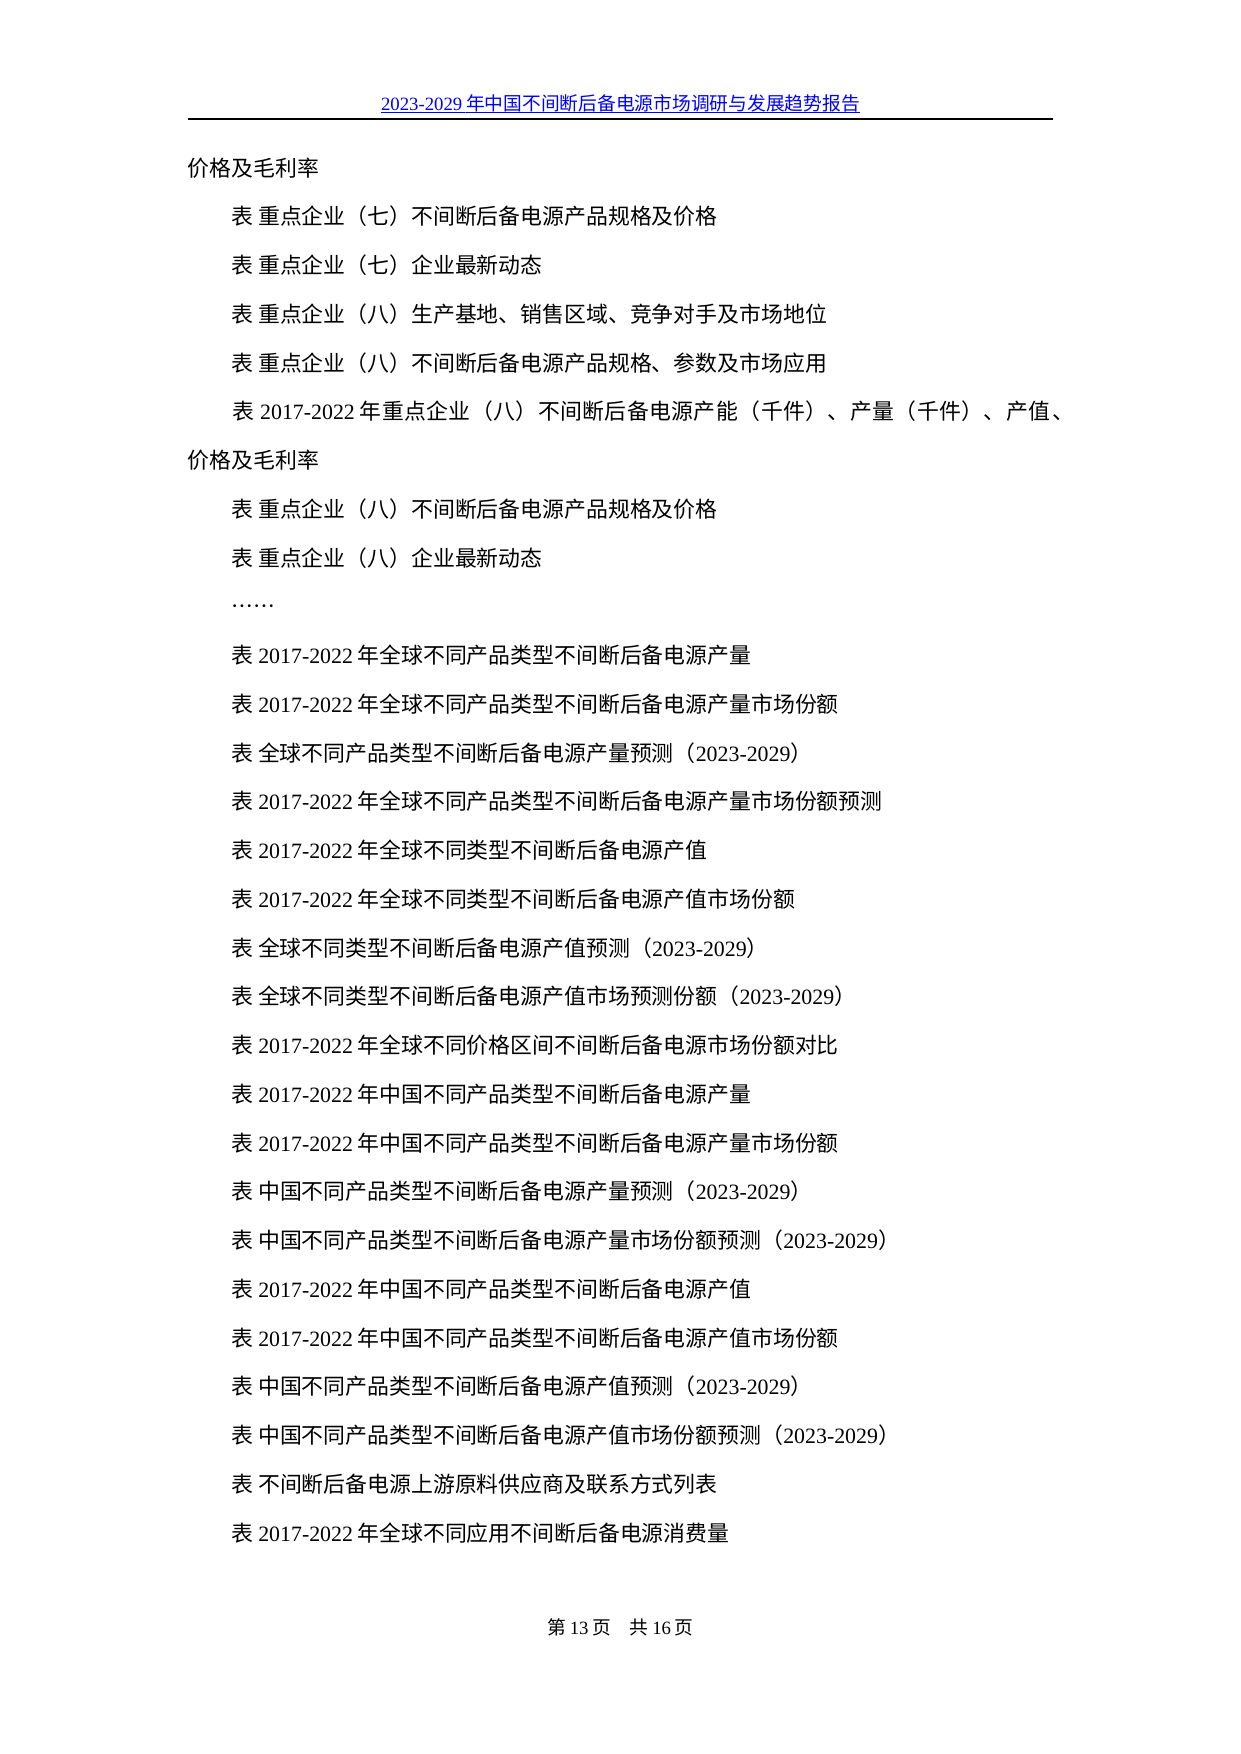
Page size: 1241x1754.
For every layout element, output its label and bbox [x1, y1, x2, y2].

text [187, 150, 1053, 1548]
